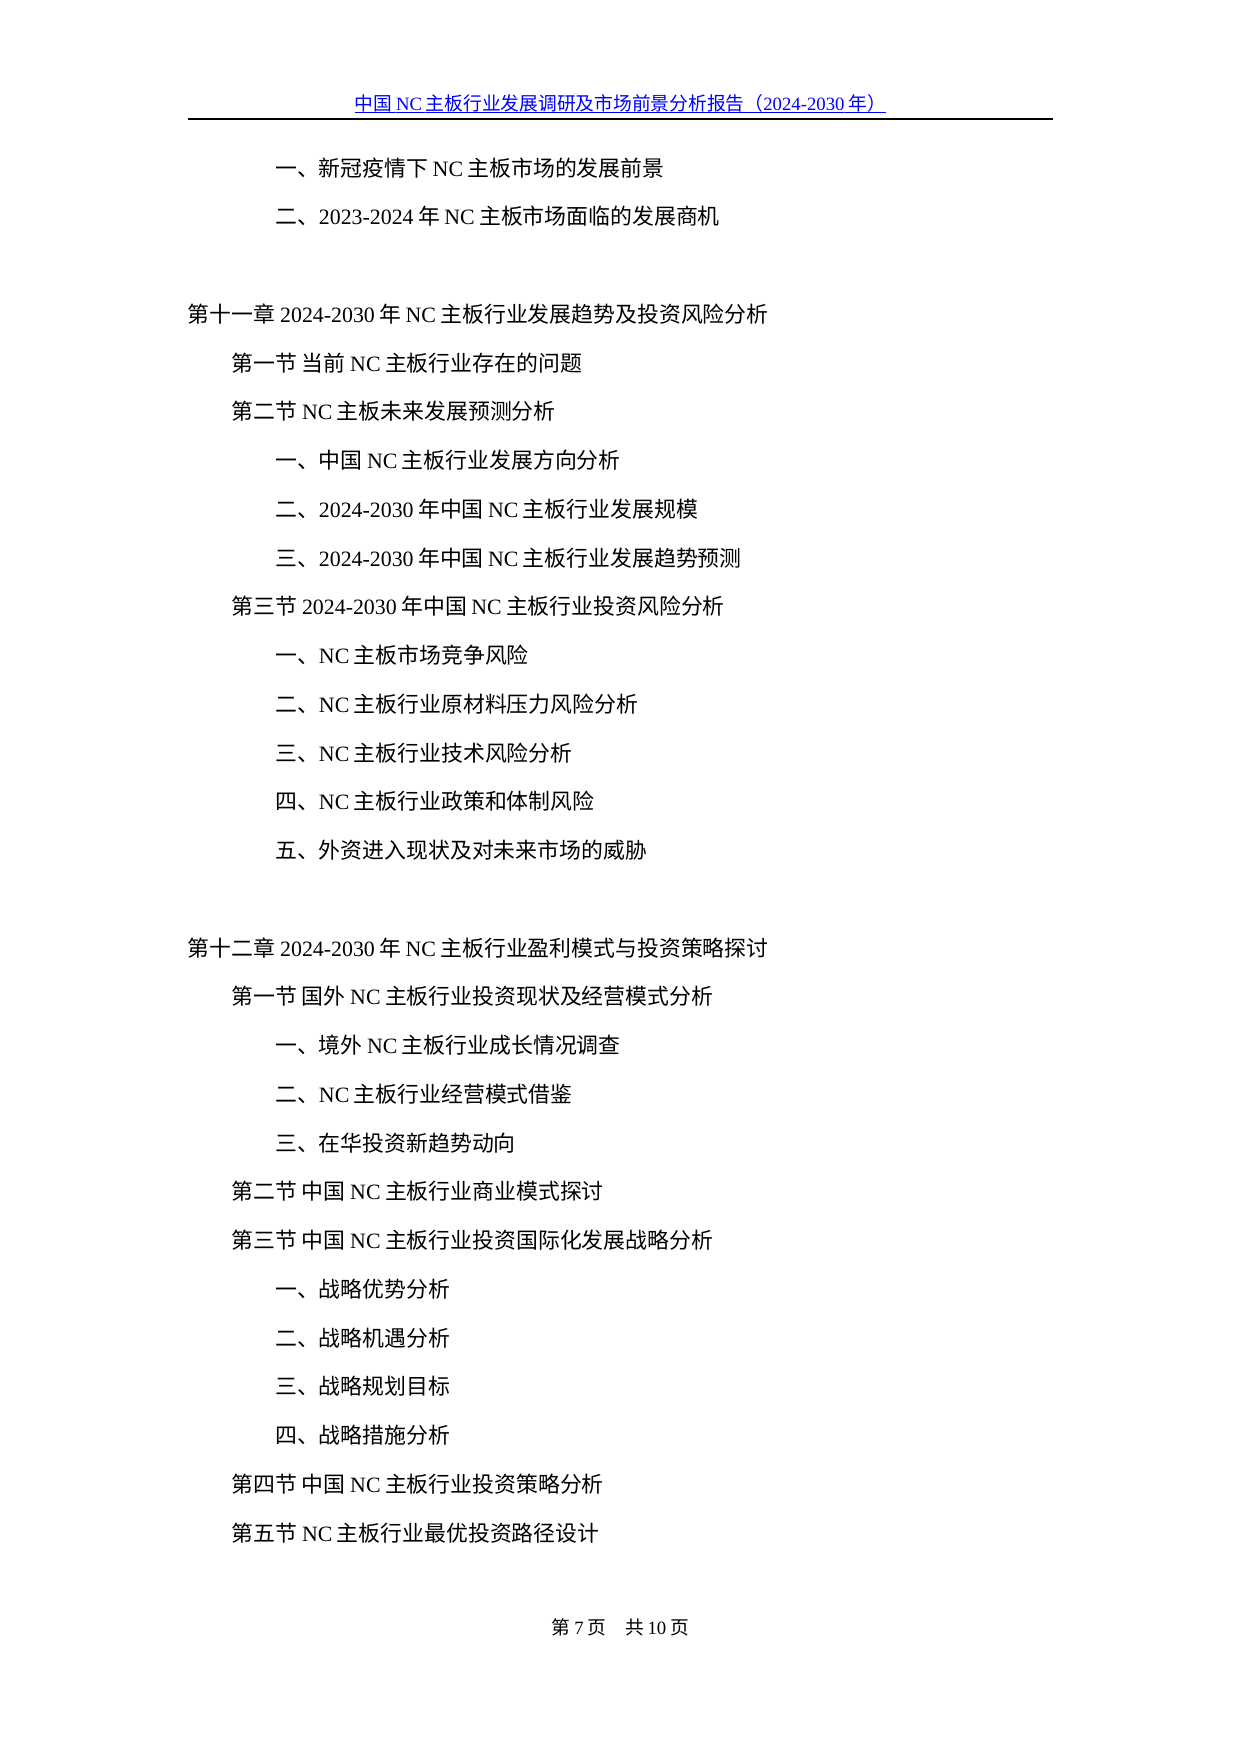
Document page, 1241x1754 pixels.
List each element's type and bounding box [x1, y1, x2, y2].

text [187, 150, 1053, 1548]
